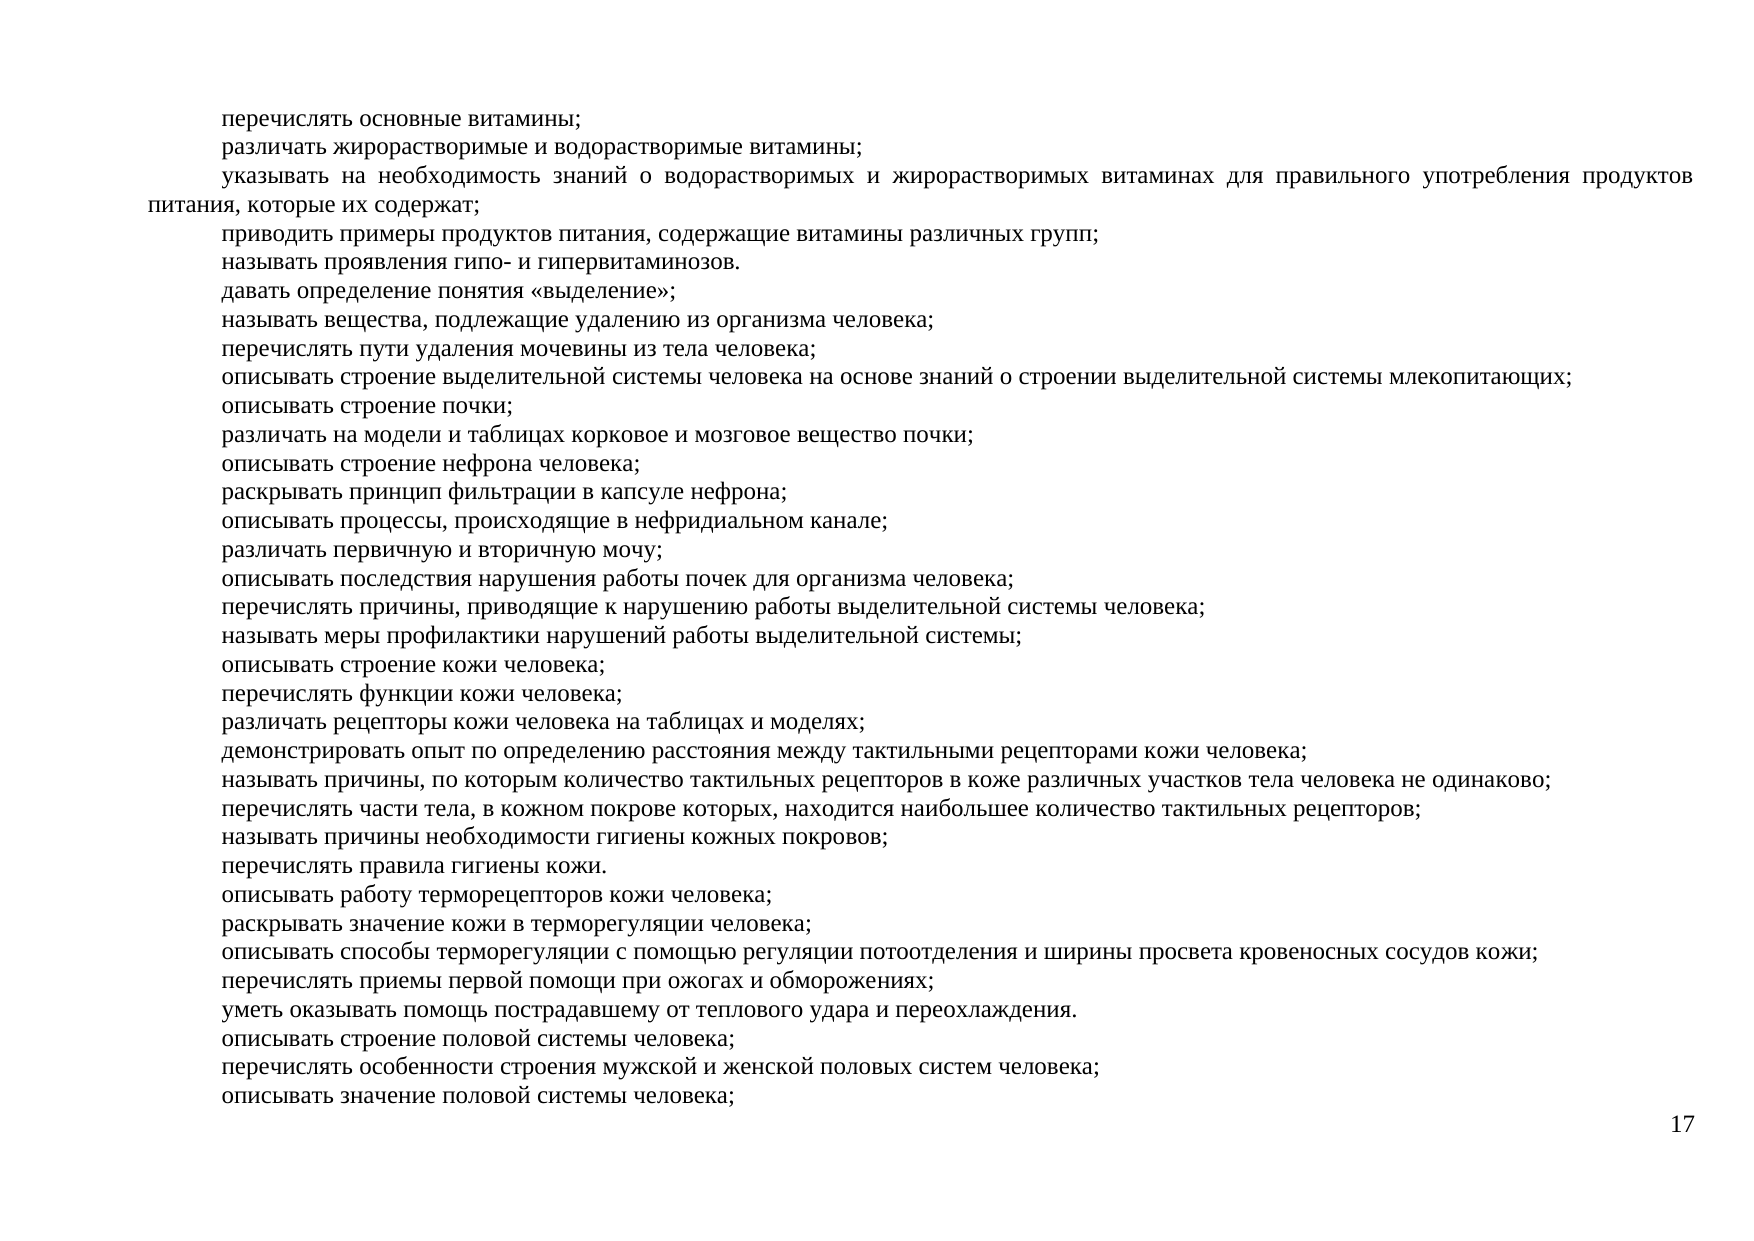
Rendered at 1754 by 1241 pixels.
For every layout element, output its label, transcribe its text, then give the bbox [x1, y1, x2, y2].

list различать жирорастворимые и водорастворимые витамины; [148, 131, 1695, 160]
list перечислять особенности строения мужской и женской половых систем человека; [148, 1051, 1695, 1080]
list описывать строение нефрона человека; [148, 448, 1695, 476]
list перечислять причины, приводящие к нарушению работы выделительной системы человека; [148, 591, 1695, 620]
list уметь оказывать помощь пострадавшему от теплового удара и переохлаждения. [148, 994, 1695, 1023]
list различать на модели и таблицах корковое и мозговое вещество почки; [148, 419, 1695, 448]
list перечислять основные витамины; [148, 103, 1695, 131]
list перечислять пути удаления мочевины из тела человека; [148, 333, 1695, 361]
list указывать на необходимость знаний о водорастворимых и жирорастворимых витаминах для правильного употребления продуктов питания, которые их содержат; [148, 160, 1695, 218]
list перечислять функции кожи человека; [148, 678, 1695, 706]
list называть вещества, подлежащие удалению из организма человека; [148, 304, 1695, 333]
list приводить примеры продуктов питания, содержащие витамины различных групп; [148, 218, 1695, 246]
list называть причины, по которым количество тактильных рецепторов в коже различных участков тела человека не одинаково; [148, 764, 1695, 793]
list описывать способы терморегуляции с помощью регуляции потоотделения и ширины просвета кровеносных сосудов кожи; [148, 936, 1695, 965]
list описывать процессы, происходящие в нефридиальном канале; [148, 505, 1695, 534]
list различать рецепторы кожи человека на таблицах и моделях; [148, 706, 1695, 735]
list перечислять части тела, в кожном покрове которых, находится наибольшее количество тактильных рецепторов; [148, 793, 1695, 821]
list называть причины необходимости гигиены кожных покровов; [148, 821, 1695, 850]
list описывать строение выделительной системы человека на основе знаний о строении выделительной системы млекопитающих; [148, 361, 1695, 390]
list описывать строение кожи человека; [148, 649, 1695, 678]
list называть меры профилактики нарушений работы выделительной системы; [148, 620, 1695, 649]
list описывать значение половой системы человека; [148, 1080, 1695, 1109]
list описывать строение почки; [148, 390, 1695, 419]
list демонстрировать опыт по определению расстояния между тактильными рецепторами кожи человека; [148, 735, 1695, 764]
list описывать последствия нарушения работы почек для организма человека; [148, 563, 1695, 591]
list описывать строение половой системы человека; [148, 1023, 1695, 1051]
list перечислять правила гигиены кожи. [148, 850, 1695, 879]
list называть проявления гипо- и гипервитаминозов. [148, 246, 1695, 275]
list давать определение понятия «выделение»; [148, 275, 1695, 304]
list перечислять приемы первой помощи при ожогах и обморожениях; [148, 965, 1695, 994]
list описывать работу терморецепторов кожи человека; [148, 879, 1695, 908]
list раскрывать значение кожи в терморегуляции человека; [148, 908, 1695, 936]
list различать первичную и вторичную мочу; [148, 534, 1695, 563]
list раскрывать принцип фильтрации в капсуле нефрона; [148, 476, 1695, 505]
